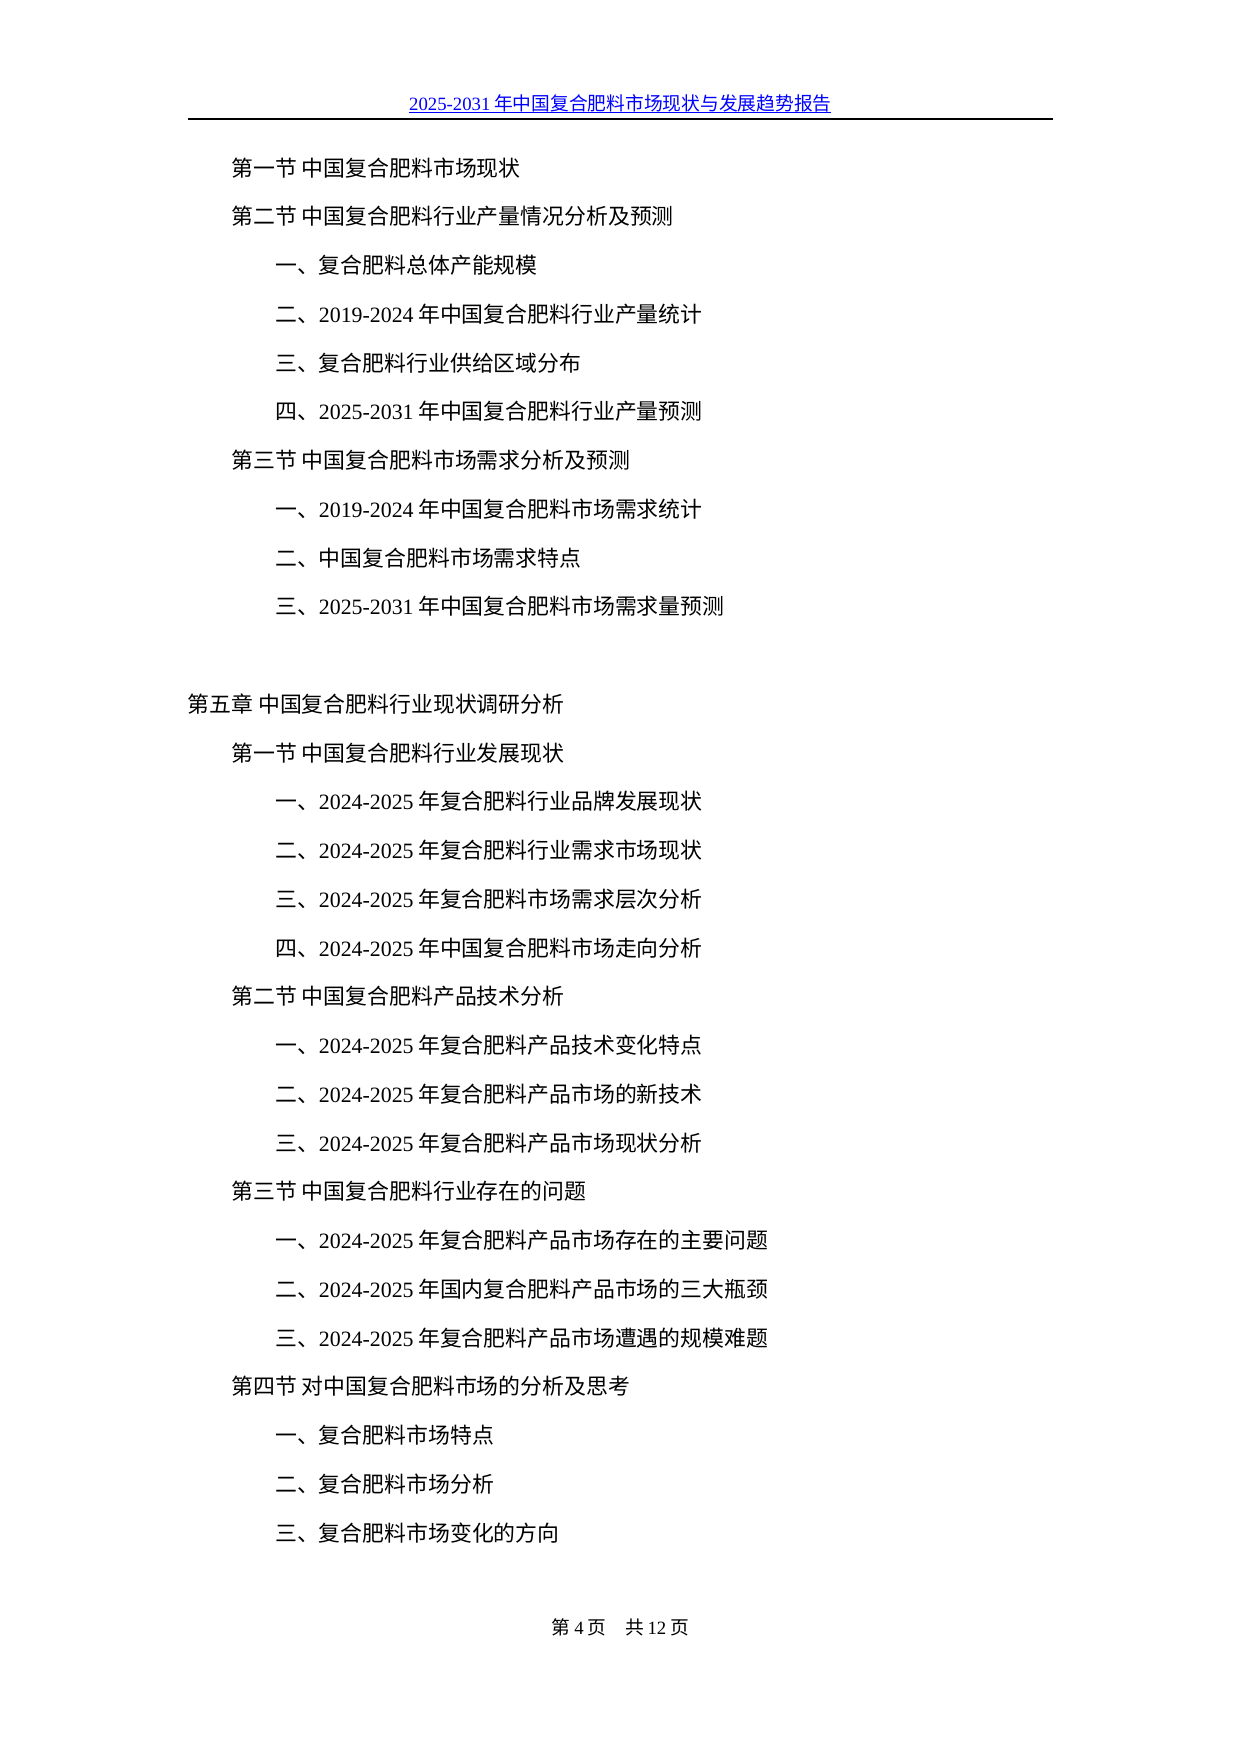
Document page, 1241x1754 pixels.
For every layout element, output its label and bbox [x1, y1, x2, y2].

text [187, 150, 1053, 1548]
